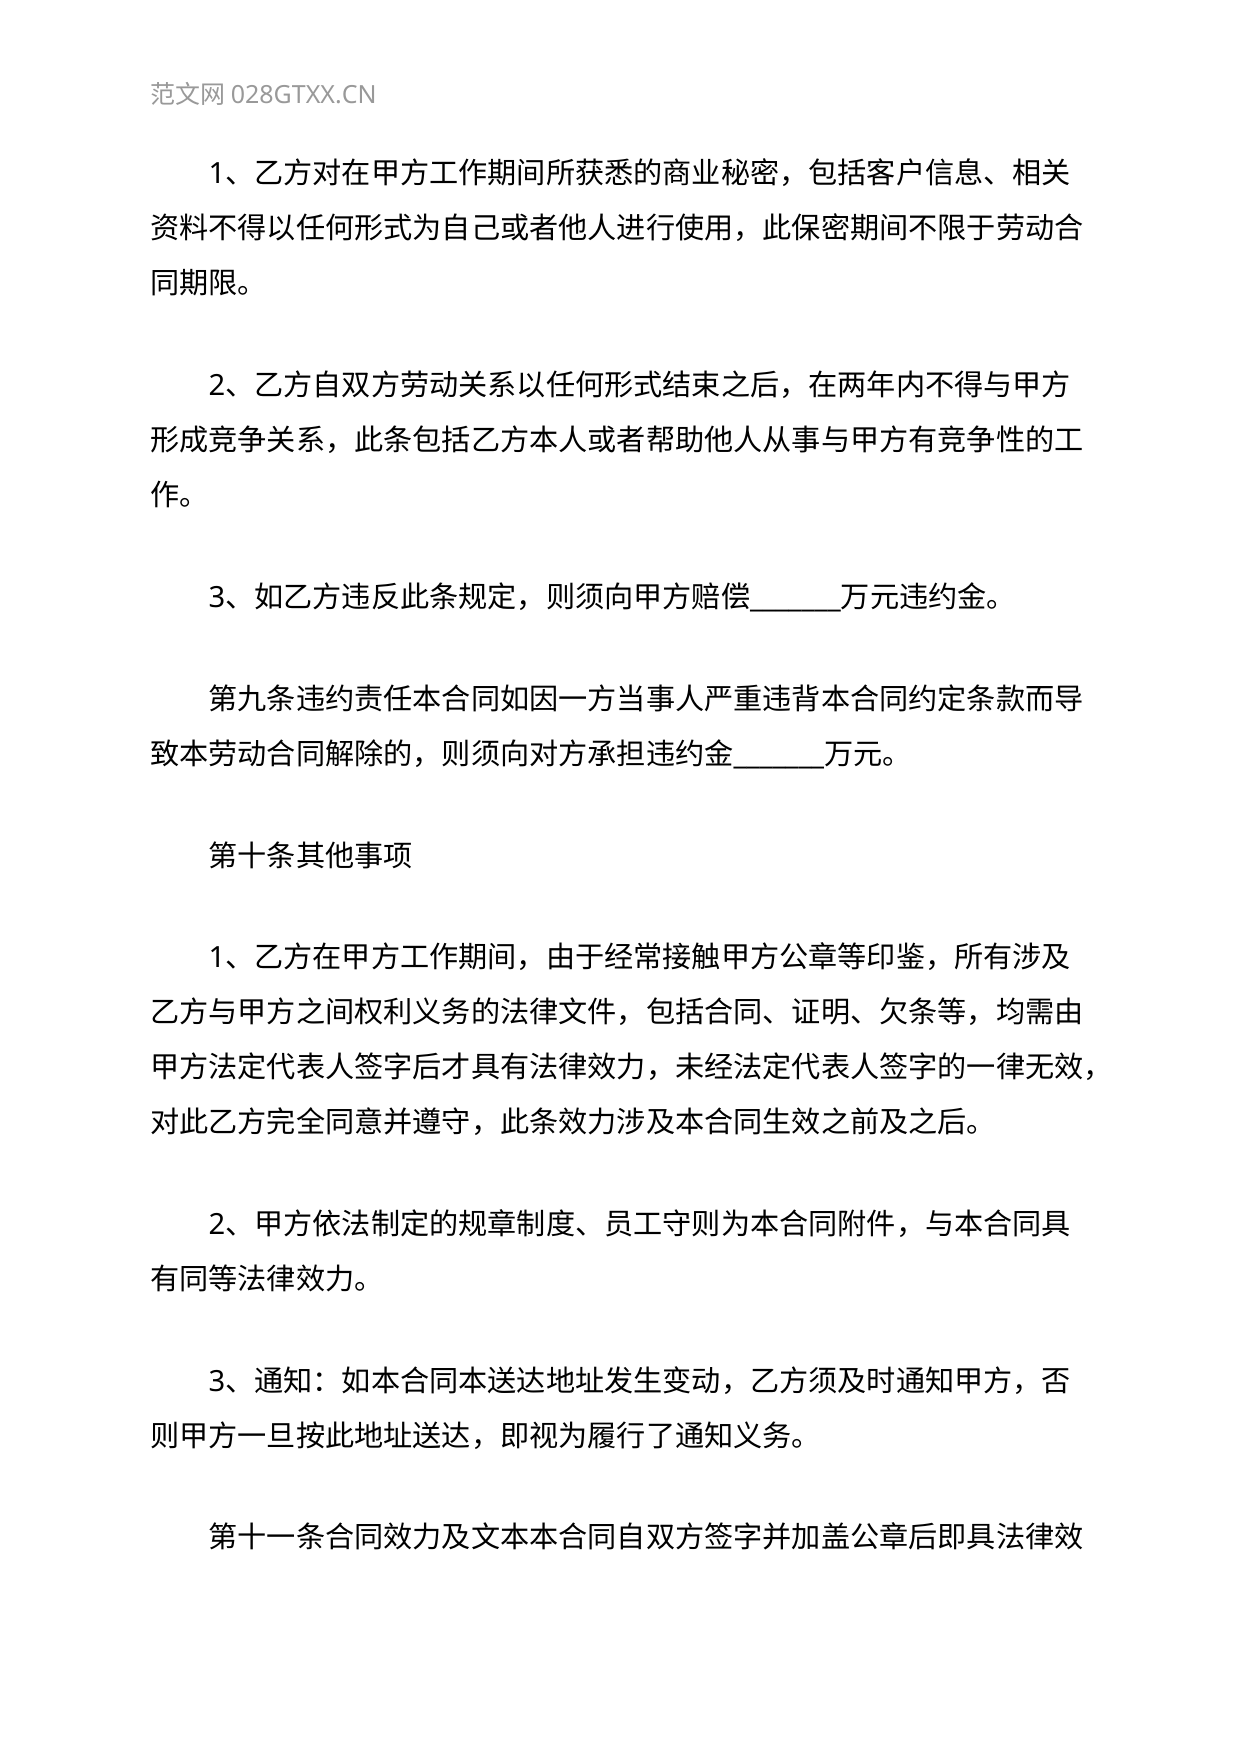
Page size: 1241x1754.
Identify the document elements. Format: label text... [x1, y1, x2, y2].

text 3、通知：如本合同本送达地址发生变动，乙方须及时通知甲方，否则甲方一旦按此地址送达，即视为履行了通知义务。 [150, 1357, 1090, 1454]
text 2、甲方依法制定的规章制度、员工守则为本合同附件，与本合同具有同等法律效力。 [150, 1201, 1090, 1298]
text 1、乙方在甲方工作期间，由于经常接触甲方公章等印鉴，所有涉及乙方与甲方之间权利义务的法律文件，包括合同、证明、欠条等，均需由甲方法定代表人签字后才具有法律效力，未经法定代表人签字的一律无效，对此乙方完全同意并遵守，此条效力涉及本合同生效之前及之后。 [150, 934, 1090, 1141]
text 3、如乙方违反此条规定，则须向甲方赔偿_______万元违约金。 [150, 573, 1090, 616]
text 2、乙方自双方劳动关系以任何形式结束之后，在两年内不得与甲方形成竞争关系，此条包括乙方本人或者帮助他人从事与甲方有竞争性的工作。 [150, 362, 1090, 514]
text 第九条违约责任本合同如因一方当事人严重违背本合同约定条款而导致本劳动合同解除的，则须向对方承担违约金_______万元。 [150, 675, 1090, 773]
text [150, 1514, 1090, 1556]
text 第十条其他事项 [150, 832, 1090, 874]
text 1、乙方对在甲方工作期间所获悉的商业秘密，包括客户信息、相关资料不得以任何形式为自己或者他人进行使用，此保密期间不限于劳动合同期限。 [150, 150, 1090, 302]
